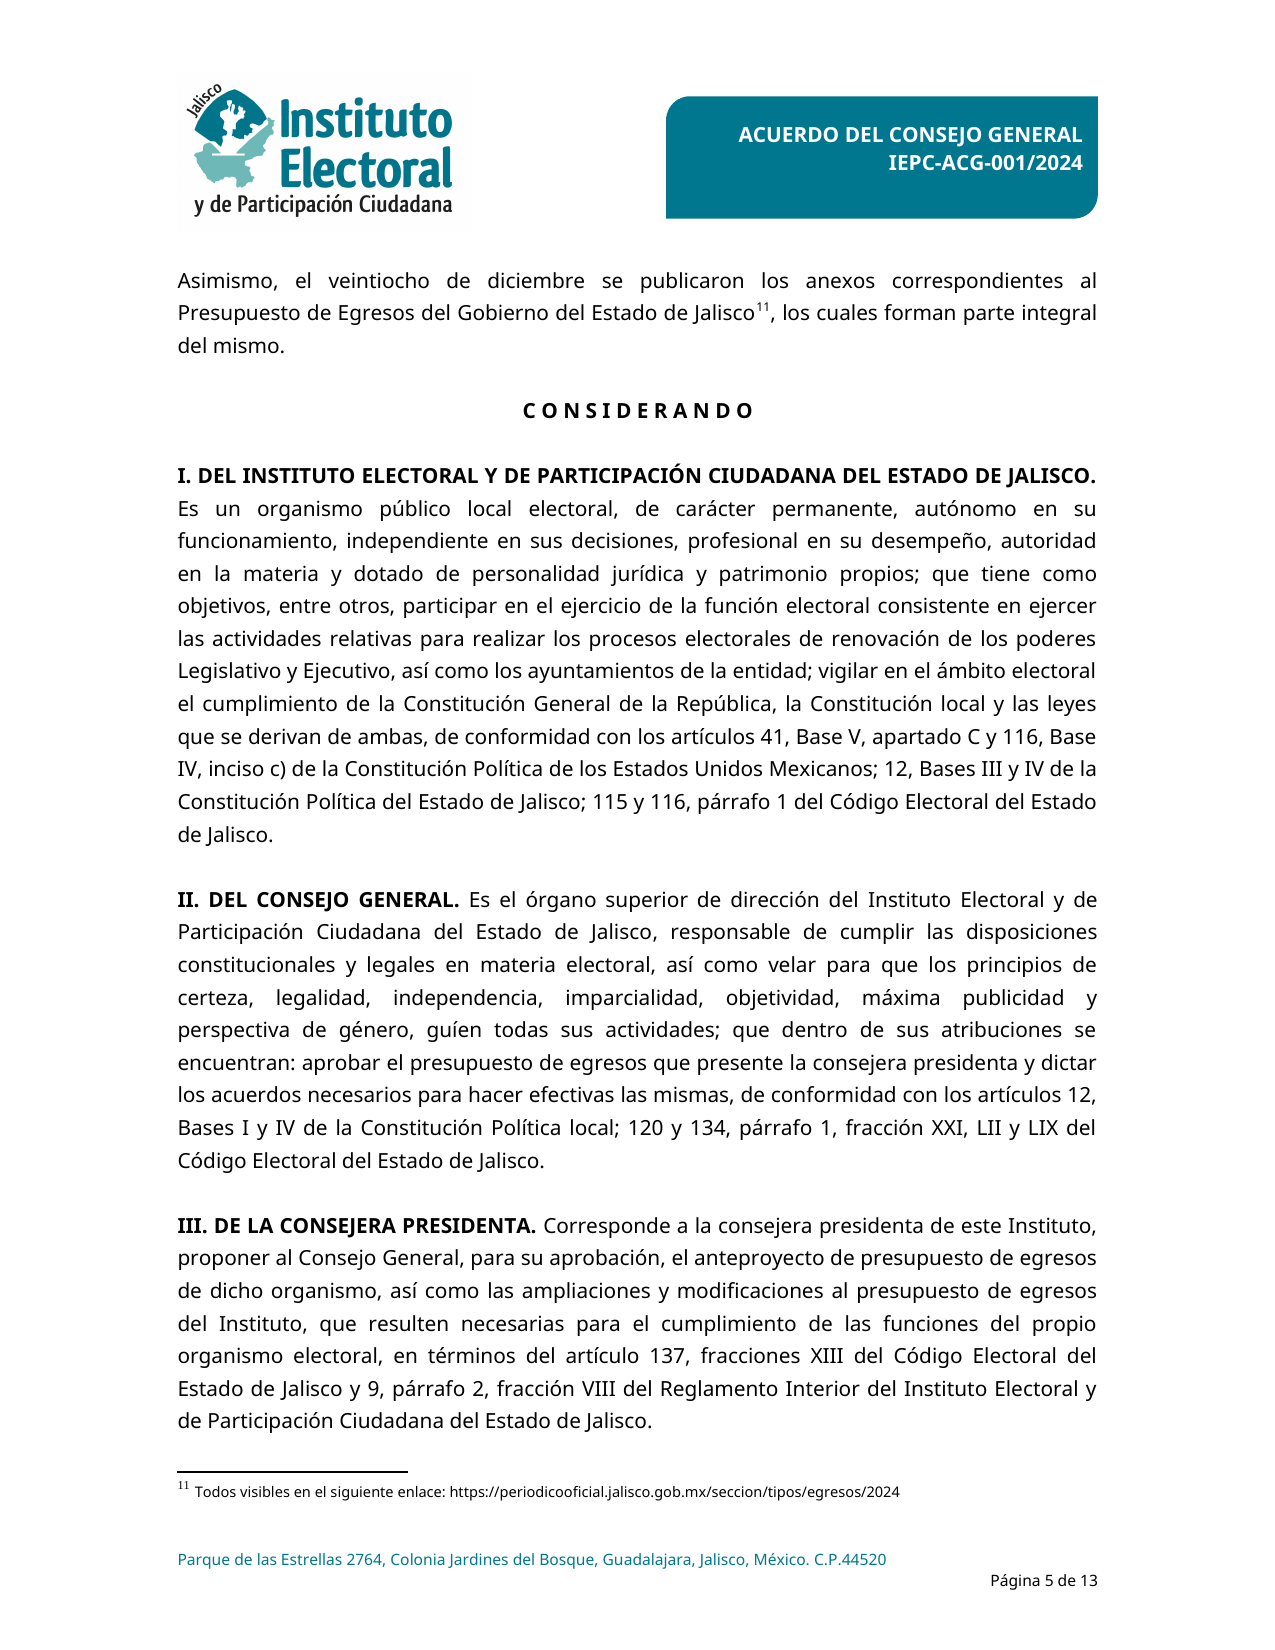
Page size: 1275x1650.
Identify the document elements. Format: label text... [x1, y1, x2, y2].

text II. DEL CONSEJO GENERAL. Es el órgano superior de dirección del Instituto Electoral y de Participación Ciudadana del Estado de Jalisco, responsable de cumplir las disposiciones constitucionales y legales en materia electoral, así como velar para que los principios de certeza, legalidad, independencia, imparcialidad, objetividad, máxima publicidad y perspectiva de género, guíen todas sus actividades; que dentro de sus atribuciones se encuentran: aprobar el presupuesto de egresos que presente la consejera presidenta y dictar los acuerdos necesarios para hacer efectivas las mismas, de conformidad con los artículos 12, Bases I y IV de la Constitución Política local; 120 y 134, párrafo 1, fracción XXI, LII y LIX del Código Electoral del Estado de Jalisco. [177, 885, 1098, 1174]
text C O N S I D E R A N D O [177, 396, 1098, 425]
text Asimismo, el veintiocho de diciembre se publicaron los anexos correspondientes al Presupuesto de Egresos del Gobierno del Estado de Jalisco, los cuales forman parte integral del mismo. [177, 266, 1098, 359]
text I. DEL INSTITUTO ELECTORAL Y DE PARTICIPACIÓN CIUDADANA DEL ESTADO DE JALISCO. Es un organismo público local electoral, de carácter permanente, autónomo en su funcionamiento, independiente en sus decisiones, profesional en su desempeño, autoridad en la materia y dotado de personalidad jurídica y patrimonio propios; que tiene como objetivos, entre otros, participar en el ejercicio de la función electoral consistente en ejercer las actividades relativas para realizar los procesos electorales de renovación de los poderes Legislativo y Ejecutivo, así como los ayuntamientos de la entidad; vigilar en el ámbito electoral el cumplimiento de la Constitución General de la República, la Constitución local y las leyes que se derivan de ambas, de conformidad con los artículos 41, Base V, apartado C y 116, Base IV, inciso c) de la Constitución Política de los Estados Unidos Mexicanos; 12, Bases III y IV de la Constitución Política del Estado de Jalisco; 115 y 116, párrafo 1 del Código Electoral del Estado de Jalisco. [177, 461, 1098, 848]
text III. DE LA CONSEJERA PRESIDENTA. Corresponde a la consejera presidenta de este Instituto, proponer al Consejo General, para su aprobación, el anteproyecto de presupuesto de egresos de dicho organismo, así como las ampliaciones y modificaciones al presupuesto de egresos del Instituto, que resulten necesarias para el cumplimiento de las funciones del propio organismo electoral, en términos del artículo 137, fracciones XIII del Código Electoral del Estado de Jalisco y 9, párrafo 2, fracción VIII del Reglamento Interior del Instituto Electoral y de Participación Ciudadana del Estado de Jalisco. [177, 1211, 1098, 1435]
picture [177, 73, 473, 232]
